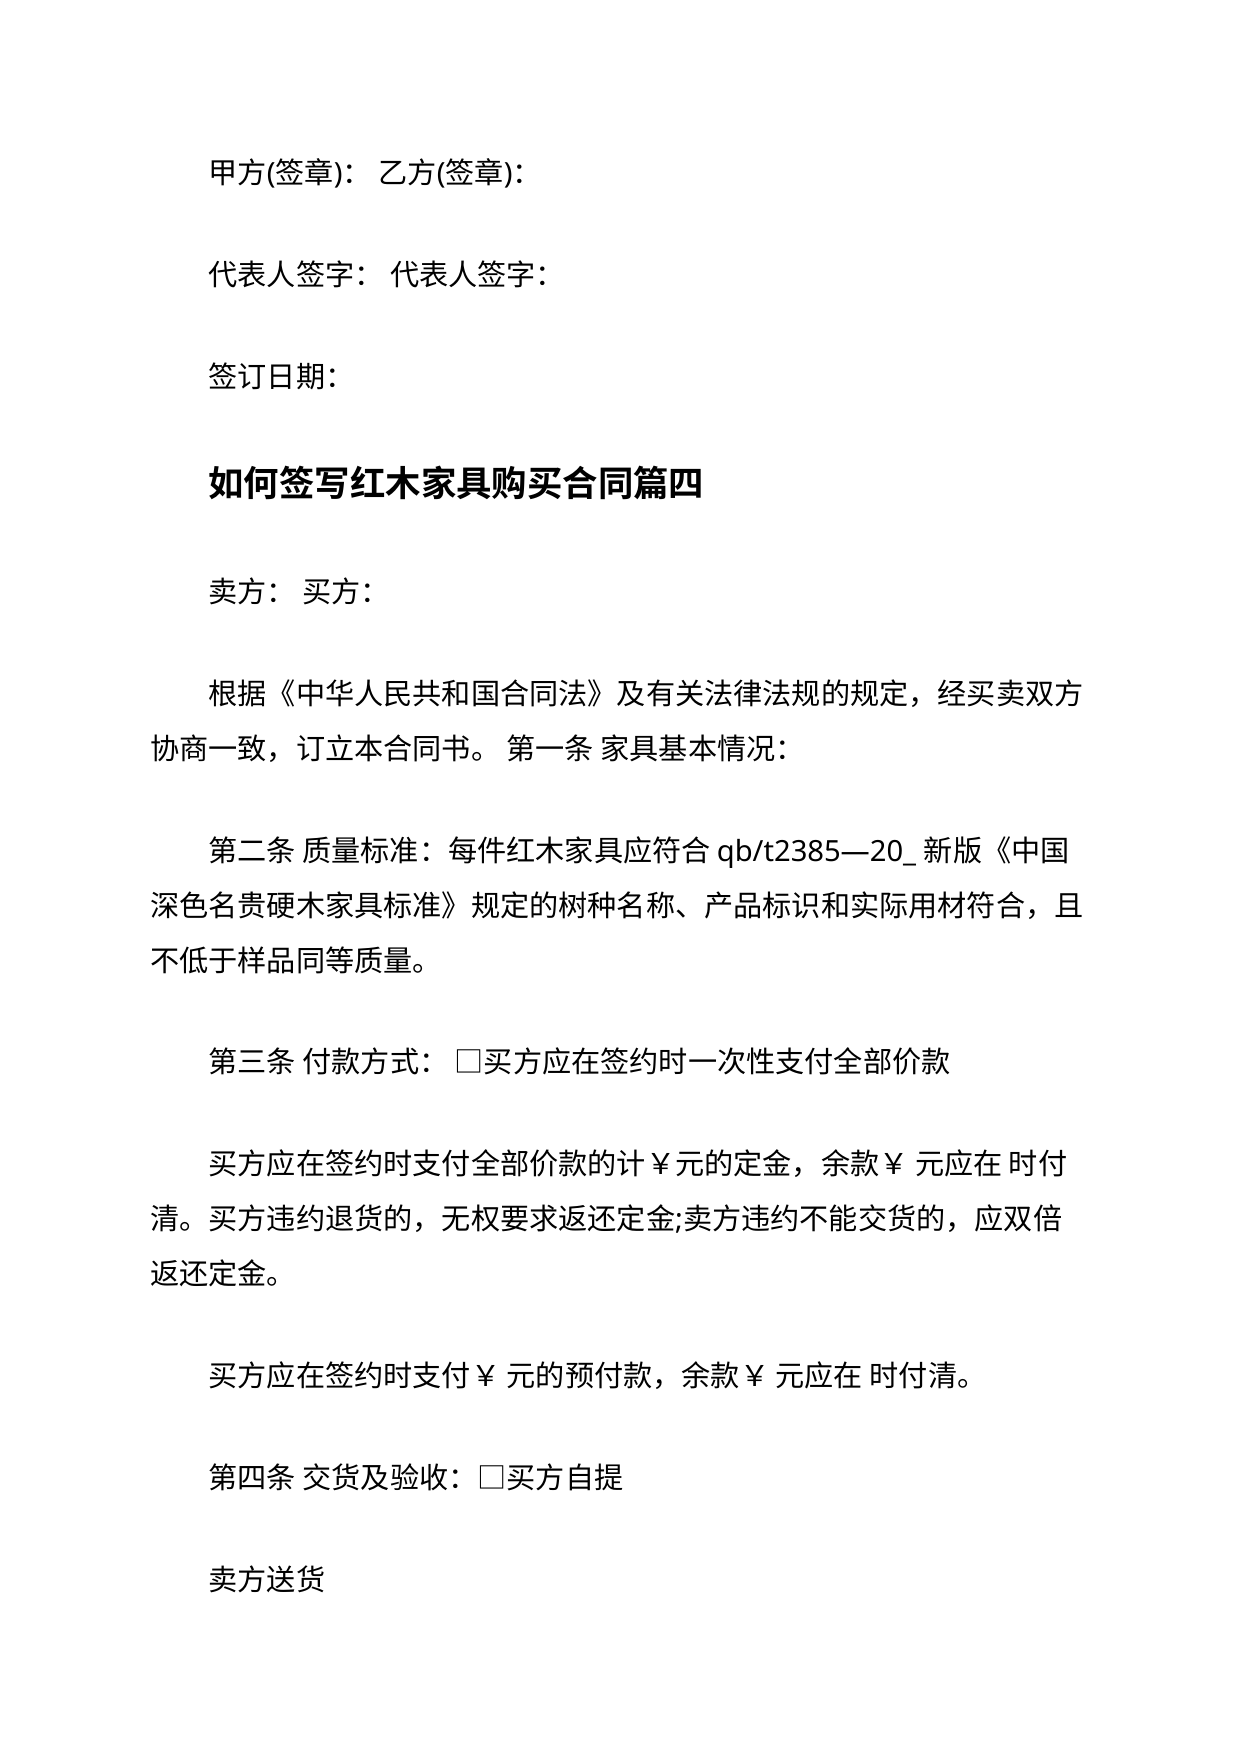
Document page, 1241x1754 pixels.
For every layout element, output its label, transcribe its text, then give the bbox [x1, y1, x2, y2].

text 代表人签字： 代表人签字： [150, 252, 1090, 294]
text 甲方(签章)： 乙方(签章)： [150, 150, 1090, 192]
text 如何签写红木家具购买合同篇四 [150, 456, 1090, 507]
text 买方应在签约时支付￥ 元的预付款，余款￥ 元应在 时付清。 [150, 1352, 1090, 1395]
text 卖方： 买方： [150, 569, 1090, 611]
text 签订日期： [150, 354, 1090, 396]
text 卖方送货 [150, 1556, 1090, 1598]
text 第二条 质量标准：每件红木家具应符合qb/t2385—20_ 新版《中国深色名贵硬木家具标准》规定的树种名称、产品标识和实际用材符合，且不低于样品同等质量。 [150, 827, 1090, 979]
text 第四条 交货及验收：□买方自提 [150, 1454, 1090, 1497]
text 买方应在签约时支付全部价款的计￥元的定金，余款￥ 元应在 时付清。买方违约退货的，无权要求返还定金;卖方违约不能交货的，应双倍返还定金。 [150, 1141, 1090, 1293]
text 根据《中华人民共和国合同法》及有关法律法规的规定，经买卖双方协商一致，订立本合同书。 第一条 家具基本情况： [150, 671, 1090, 768]
text 第三条 付款方式： □买方应在签约时一次性支付全部价款 [150, 1039, 1090, 1081]
